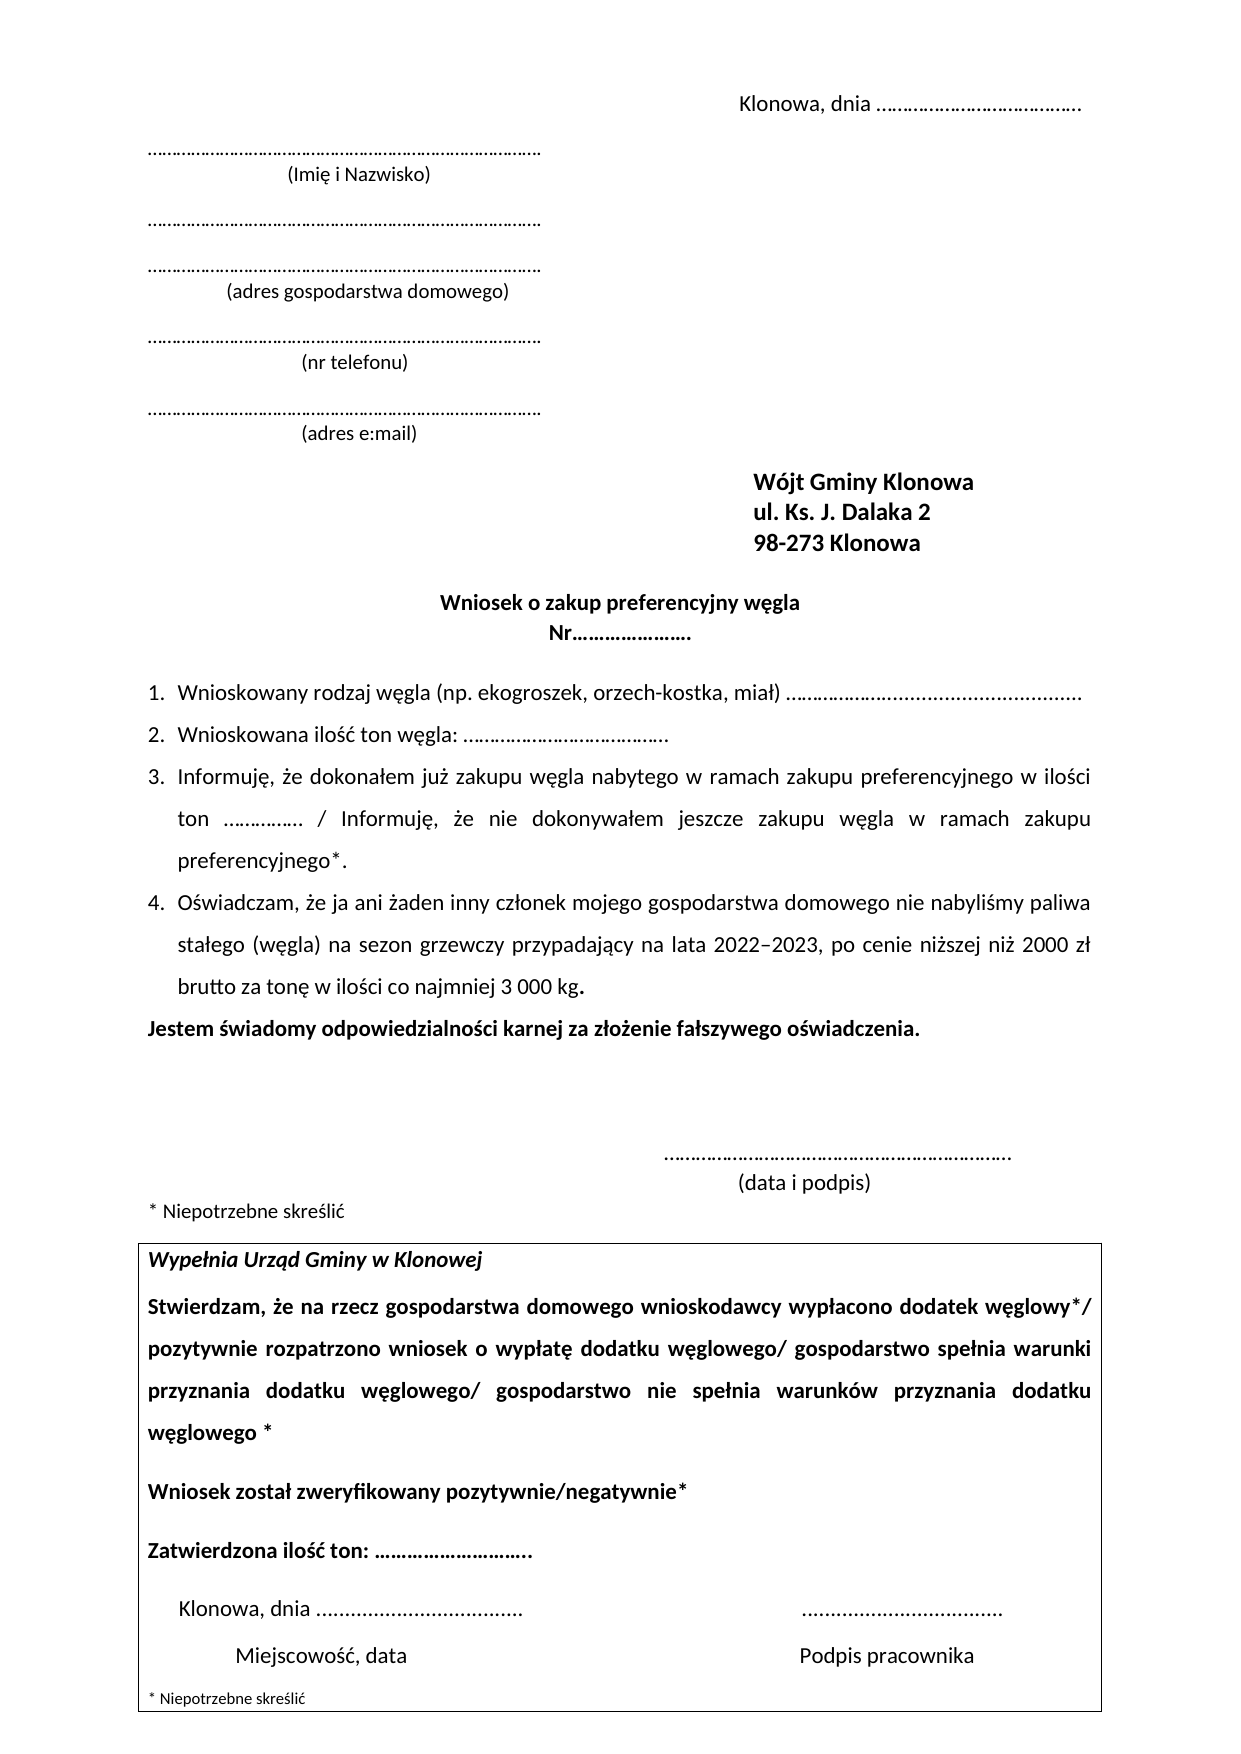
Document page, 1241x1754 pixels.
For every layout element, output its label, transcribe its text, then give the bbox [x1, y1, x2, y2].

text (data i podpis) [148, 1168, 1093, 1196]
text Wniosek został zweryfikowany pozytywnie/negatywnie* [139, 1474, 1101, 1505]
text ………………………………………………………………………. [148, 252, 1093, 278]
text Stwierdzam, że na rzecz gospodarstwa domowego wnioskodawcy wypłacono dodatek węglowy*/ pozytywnie rozpatrzono wniosek o wypłatę dodatku węglowego/ gospodarstwo spełnia warunki przyznania dodatku węglowego/ gospodarstwo nie spełnia warunków przyznania dodatku węglowego * [139, 1289, 1101, 1446]
text ul. Ks. J. Dalaka 2 [723, 496, 1093, 527]
text (adres e:mail) [148, 420, 1093, 446]
text (adres gospodarstwa domowego) [148, 278, 1093, 303]
text ………………………………………………………………………. [148, 323, 1093, 349]
list Wnioskowana ilość ton węgla: ………………………………… [148, 720, 1093, 748]
text Klonowa, dnia .................................... ................................... [139, 1591, 1101, 1622]
text ………………………………………………………………………. [148, 136, 1093, 161]
text * Niepotrzebne skreślić [139, 1685, 1101, 1711]
text ………………………………………………………………………. [148, 207, 1093, 232]
list Wnioskowany rodzaj węgla (np. ekogroszek, orzech-kostka, miał) ………………................................... [148, 678, 1093, 706]
text ………………………………………………………………………. [148, 395, 1093, 420]
text (Imię i Nazwisko) [148, 161, 1093, 186]
text 98-273 Klonowa [723, 527, 1093, 557]
list Oświadczam, że ja ani żaden inny członek mojego gospodarstwa domowego nie nabyliśmy paliwa stałego (węgla) na sezon grzewczy przypadający na lata 2022–2023, po cenie niższej niż 2000 zł brutto za tonę w ilości co najmniej 3 000 kg. [148, 888, 1093, 1000]
text Nr…………………. [148, 618, 1093, 646]
list Informuję, że dokonałem już zakupu węgla nabytego w ramach zakupu preferencyjnego w ilości ton …………… / Informuję, że nie dokonywałem jeszcze zakupu węgla w ramach zakupu preferencyjnego*. [148, 762, 1093, 874]
text Wniosek o zakup preferencyjny węgla [148, 588, 1093, 616]
text Jestem świadomy odpowiedzialności karnej za złożenie fałszywego oświadczenia. [148, 1014, 1093, 1042]
text Wypełnia Urząd Gminy w Klonowej [139, 1244, 1101, 1274]
text Miejscowość, data Podpis pracownika [139, 1638, 1101, 1669]
text Zatwierdzona ilość ton: ……………………….. [139, 1533, 1101, 1564]
text Klonowa, dnia ………………………………… [516, 89, 1093, 117]
text * Niepotrzebne skreślić [148, 1198, 1093, 1224]
text ………………………………………………………… [590, 1138, 1093, 1166]
text Wójt Gminy Klonowa [723, 466, 1093, 496]
text (nr telefonu) [148, 349, 1093, 374]
